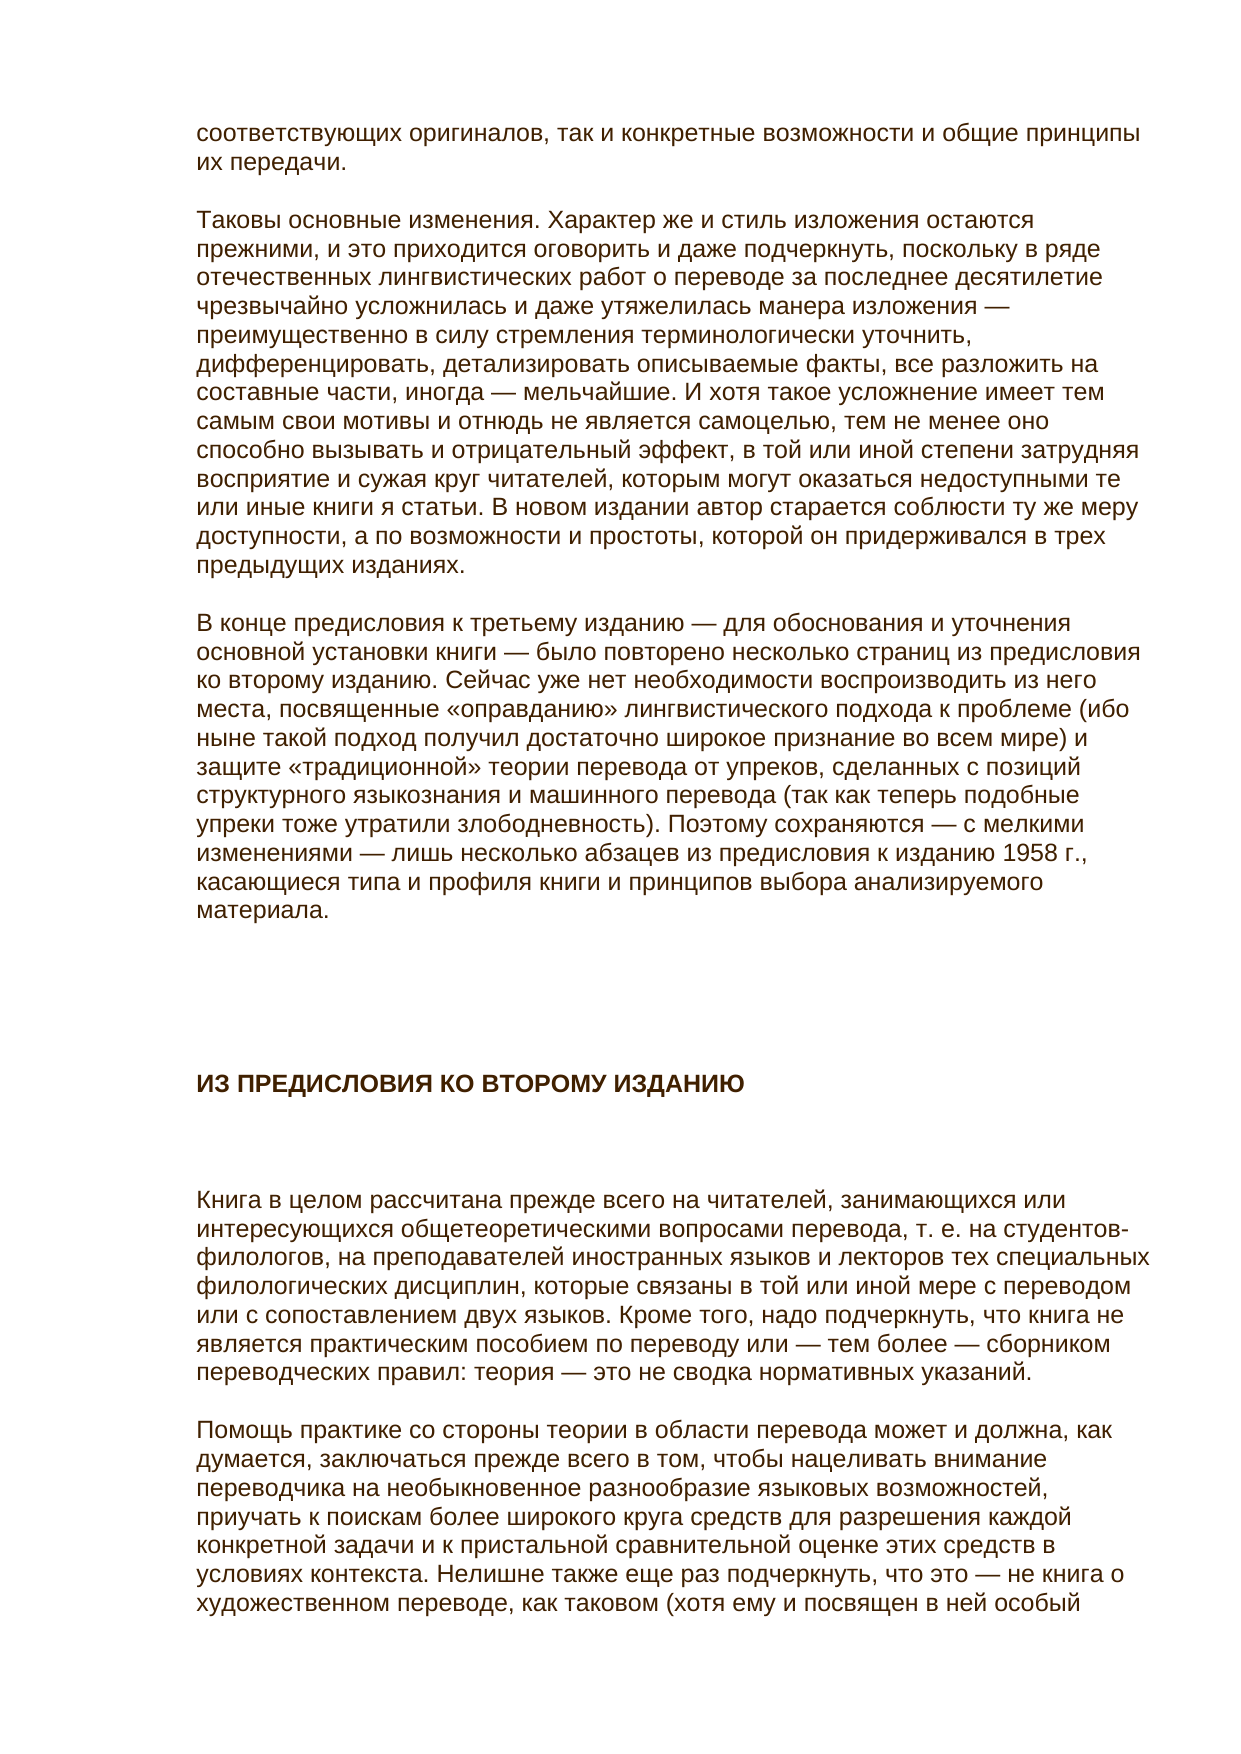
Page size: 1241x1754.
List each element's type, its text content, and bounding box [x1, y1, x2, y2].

text ИЗ ПРЕДИСЛОВИЯ КО ВТОРОМУ ИЗДАНИЮ [196, 1069, 1152, 1098]
text В конце предисловия к третьему изданию — для обоснования и уточнения основной установки книги — было повторено несколько страниц из предисловия ко второму изданию. Сейчас уже нет необходимости воспроизводить из него места, посвященные «оправданию» лингвистического подхода к проблеме (ибо ныне такой подход получил достаточно широкое признание во всем мире) и защите «традиционной» теории перевода от упреков, сделанных с позиций структурного языкознания и машинного перевода (так как теперь подобные упреки тоже утратили злободневность). Поэтому сохраняются — с мелкими изменениями — лишь несколько абзацев из предисловия к изданию 1958 г., касающиеся типа и профиля книги и принципов выбора анализируемого материала. [196, 608, 1152, 924]
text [196, 1415, 1152, 1616]
text Книга в целом рассчитана прежде всего на читателей, занимающихся или интересующихся общетеоретическими вопросами перевода, т. е. на студентов-филологов, на преподавателей иностранных языков и лекторов тех специальных филологических дисциплин, которые связаны в той или иной мере с переводом или с сопоставлением двух языков. Кроме того, надо подчеркнуть, что книга не является практическим пособием по переводу или — тем более — сборником переводческих правил: теория — это не сводка нормативных указаний. [196, 1185, 1152, 1386]
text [196, 118, 1152, 176]
text Таковы основные изменения. Характер же и стиль изложения остаются прежними, и это приходится оговорить и даже подчеркнуть, поскольку в ряде отечественных лингвистических работ о переводе за последнее десятилетие чрезвычайно усложнилась и даже утяжелилась манера изложения —преимущественно в силу стремления терминологически уточнить, дифференцировать, детализировать описываемые факты, все разложить на составные части, иногда — мельчайшие. И хотя такое усложнение имеет тем самым свои мотивы и отнюдь не является самоцелью, тем не менее оно способно вызывать и отрицательный эффект, в той или иной степени затрудняя восприятие и сужая круг читателей, которым могут оказаться недоступными те или иные книги я статьи. В новом издании автор старается соблюсти ту же меру доступности, а по возможности и простоты, которой он придерживался в трех предыдущих изданиях. [196, 205, 1152, 578]
